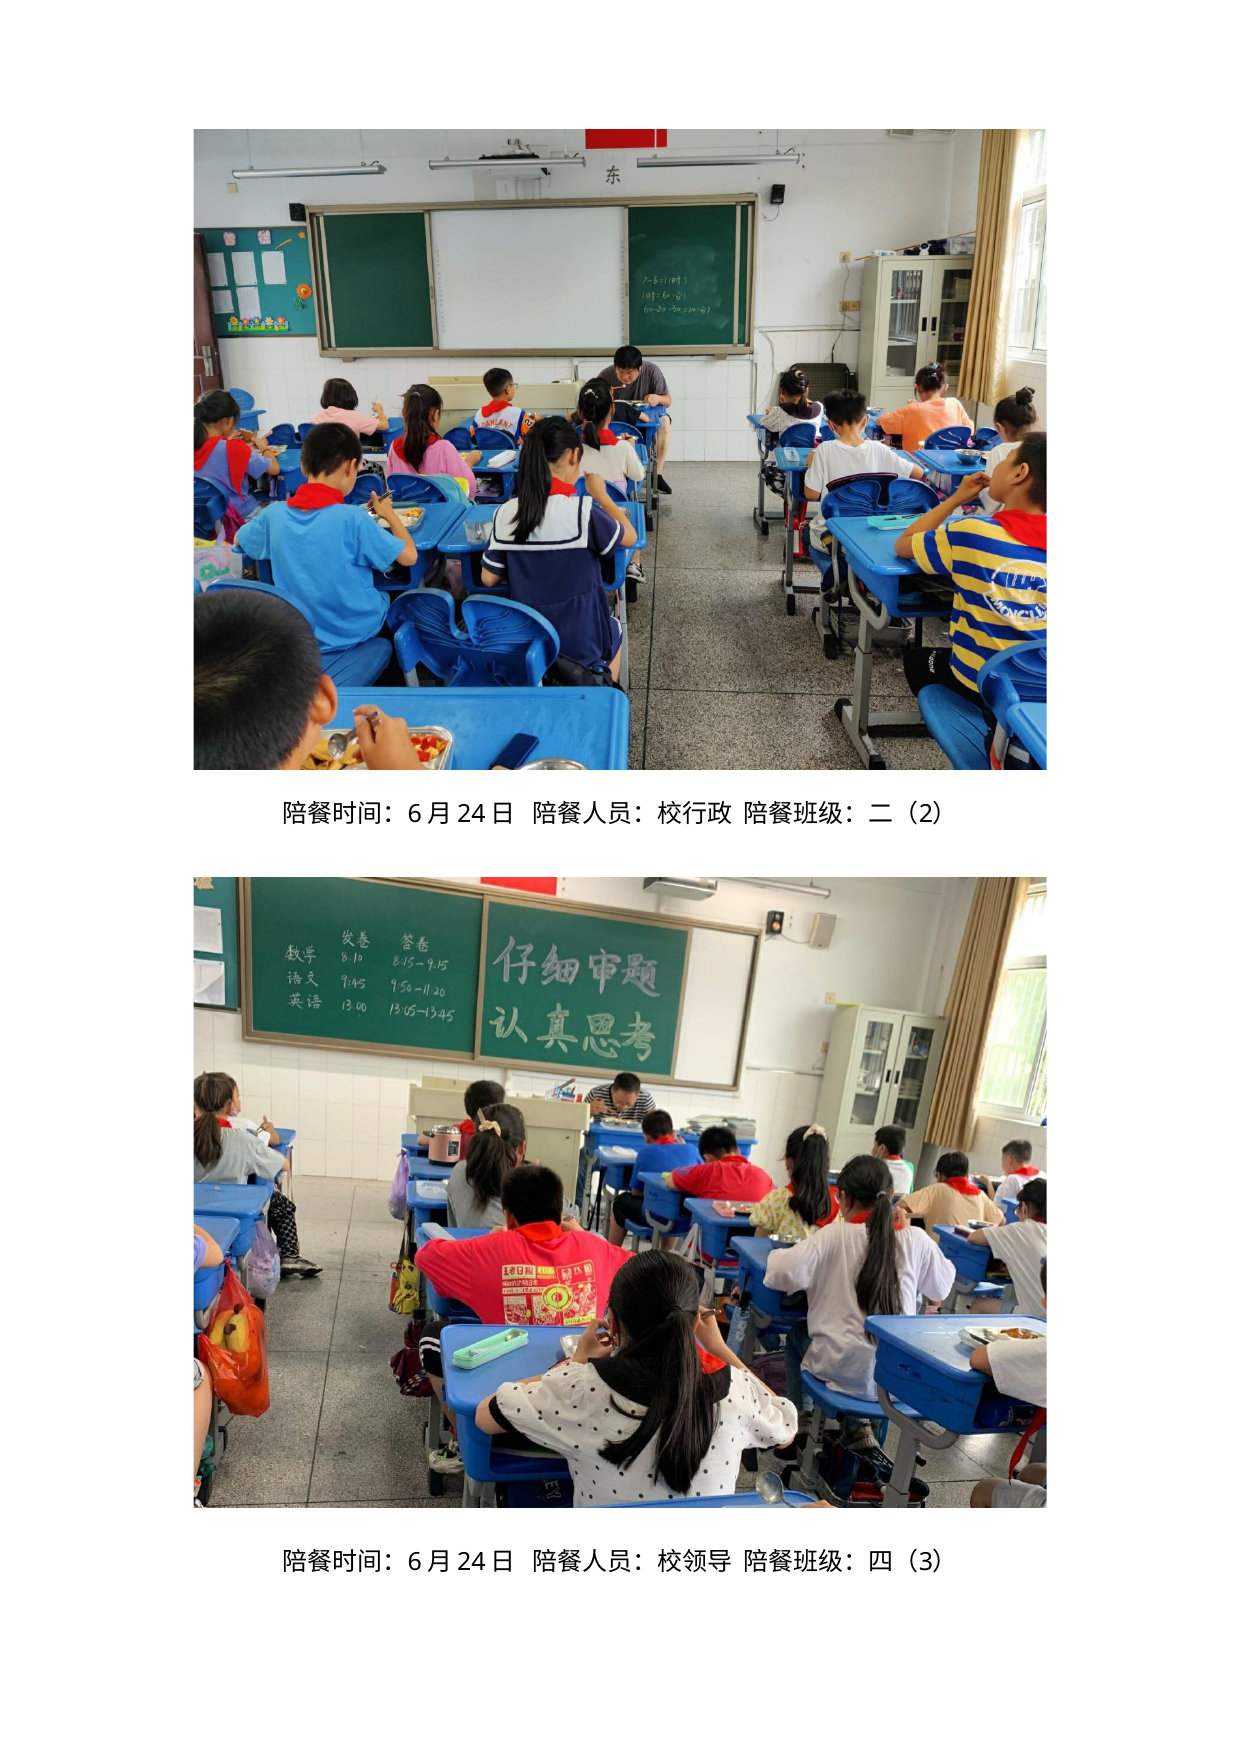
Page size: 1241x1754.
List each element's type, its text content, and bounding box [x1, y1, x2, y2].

text 陪餐时间：6月24日 陪餐人员：校领导 陪餐班级：四（3） [118, 1527, 1122, 1592]
text 陪餐时间：6月24日 陪餐人员：校行政 陪餐班级：二（2） [118, 779, 1122, 844]
picture [193, 129, 1047, 770]
picture [193, 877, 1047, 1508]
